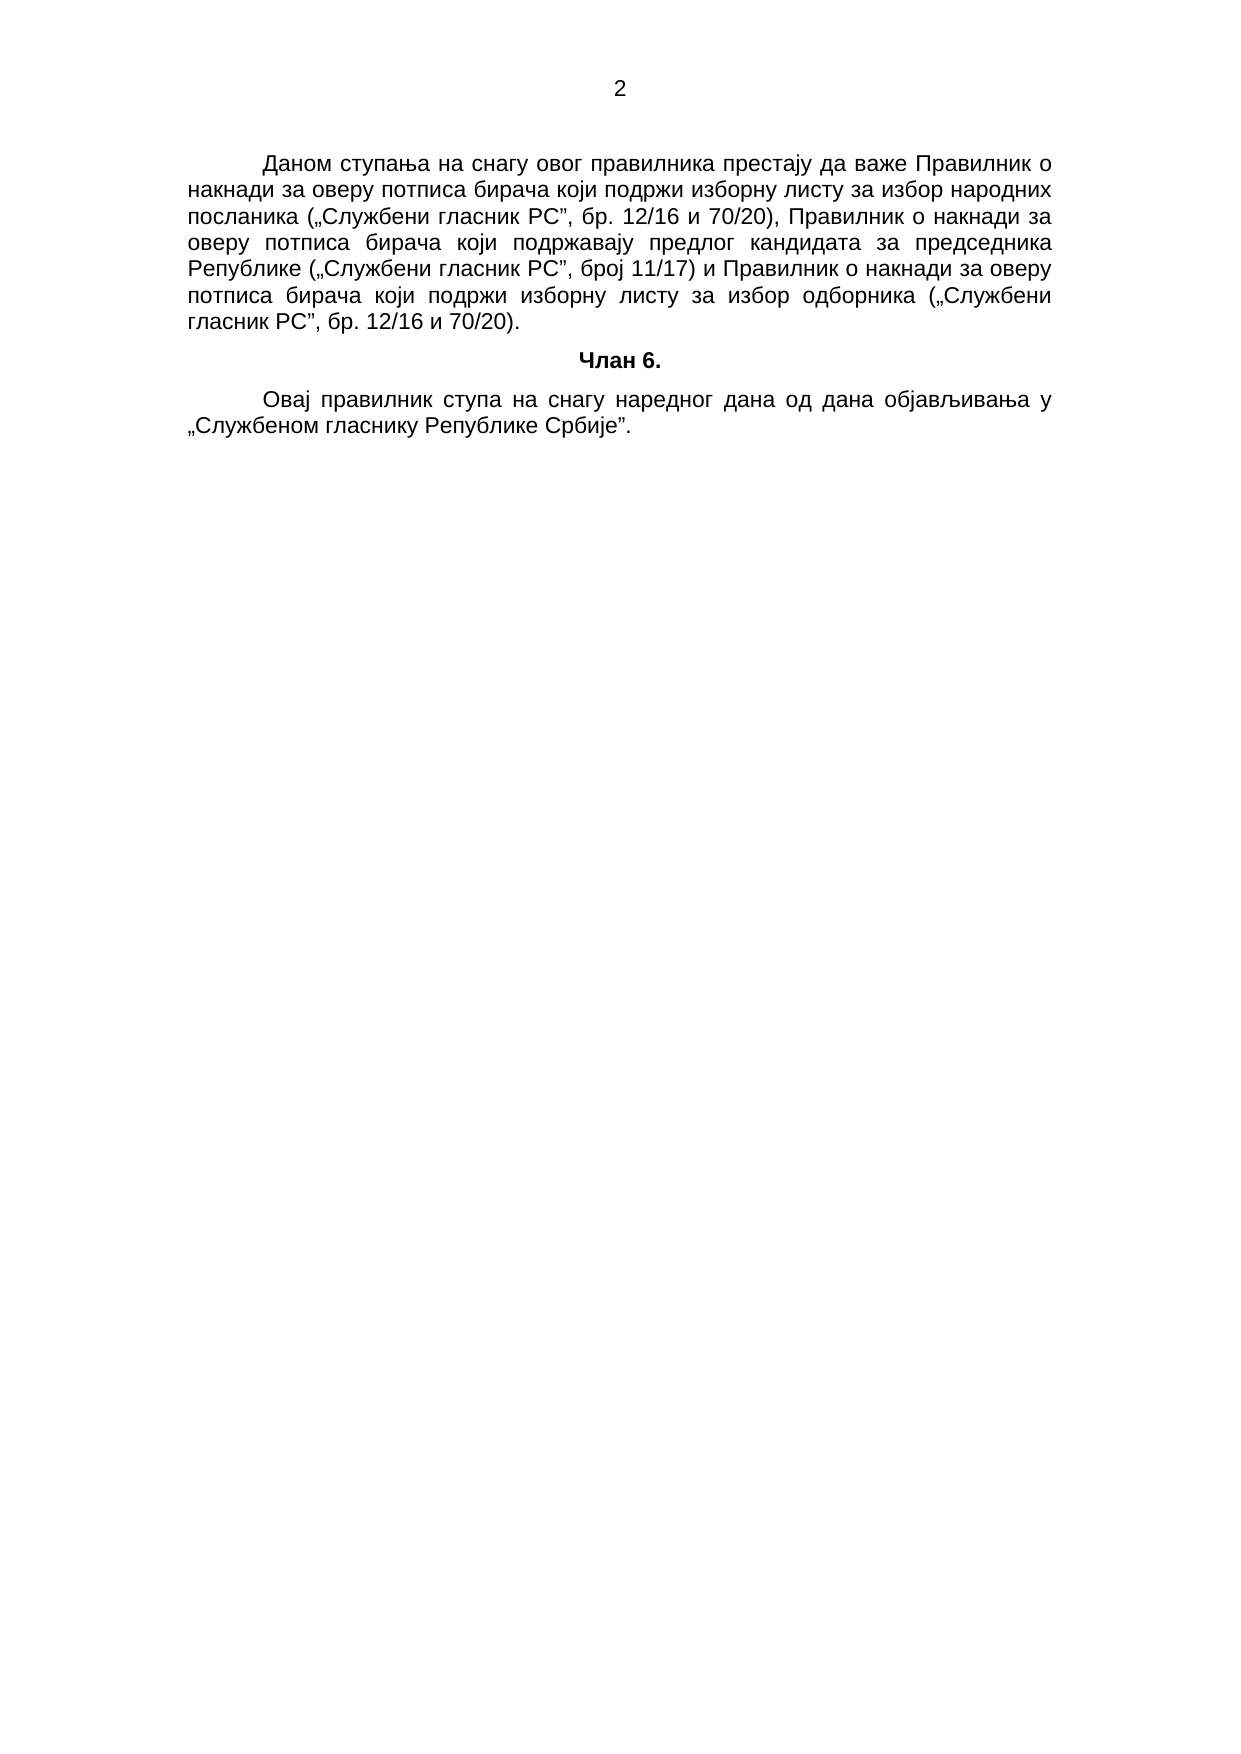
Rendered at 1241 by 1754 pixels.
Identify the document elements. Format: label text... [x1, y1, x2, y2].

text Даном ступања на снагу овог правилника престају да важе Правилник о накнади за оверу потписа бирача који подржи изборну листу за избор народних посланика („Службени гласник РС”, бр. 12/16 и 70/20), Правилник о накнади за оверу потписа бирача који подржавају предлог кандидата за председника Републике („Службени гласник РС”, број 11/17) и Правилник о накнади за оверу потписа бирача који подржи изборну листу за избор одборника („Службени гласник РС”, бр. 12/16 и 70/20). [187, 150, 1053, 334]
text Члан 6. [187, 347, 1053, 373]
text Овај правилник ступа на снагу наредног дана од дана објављивања у „Службеном гласнику Републике Србије”. [187, 386, 1053, 438]
